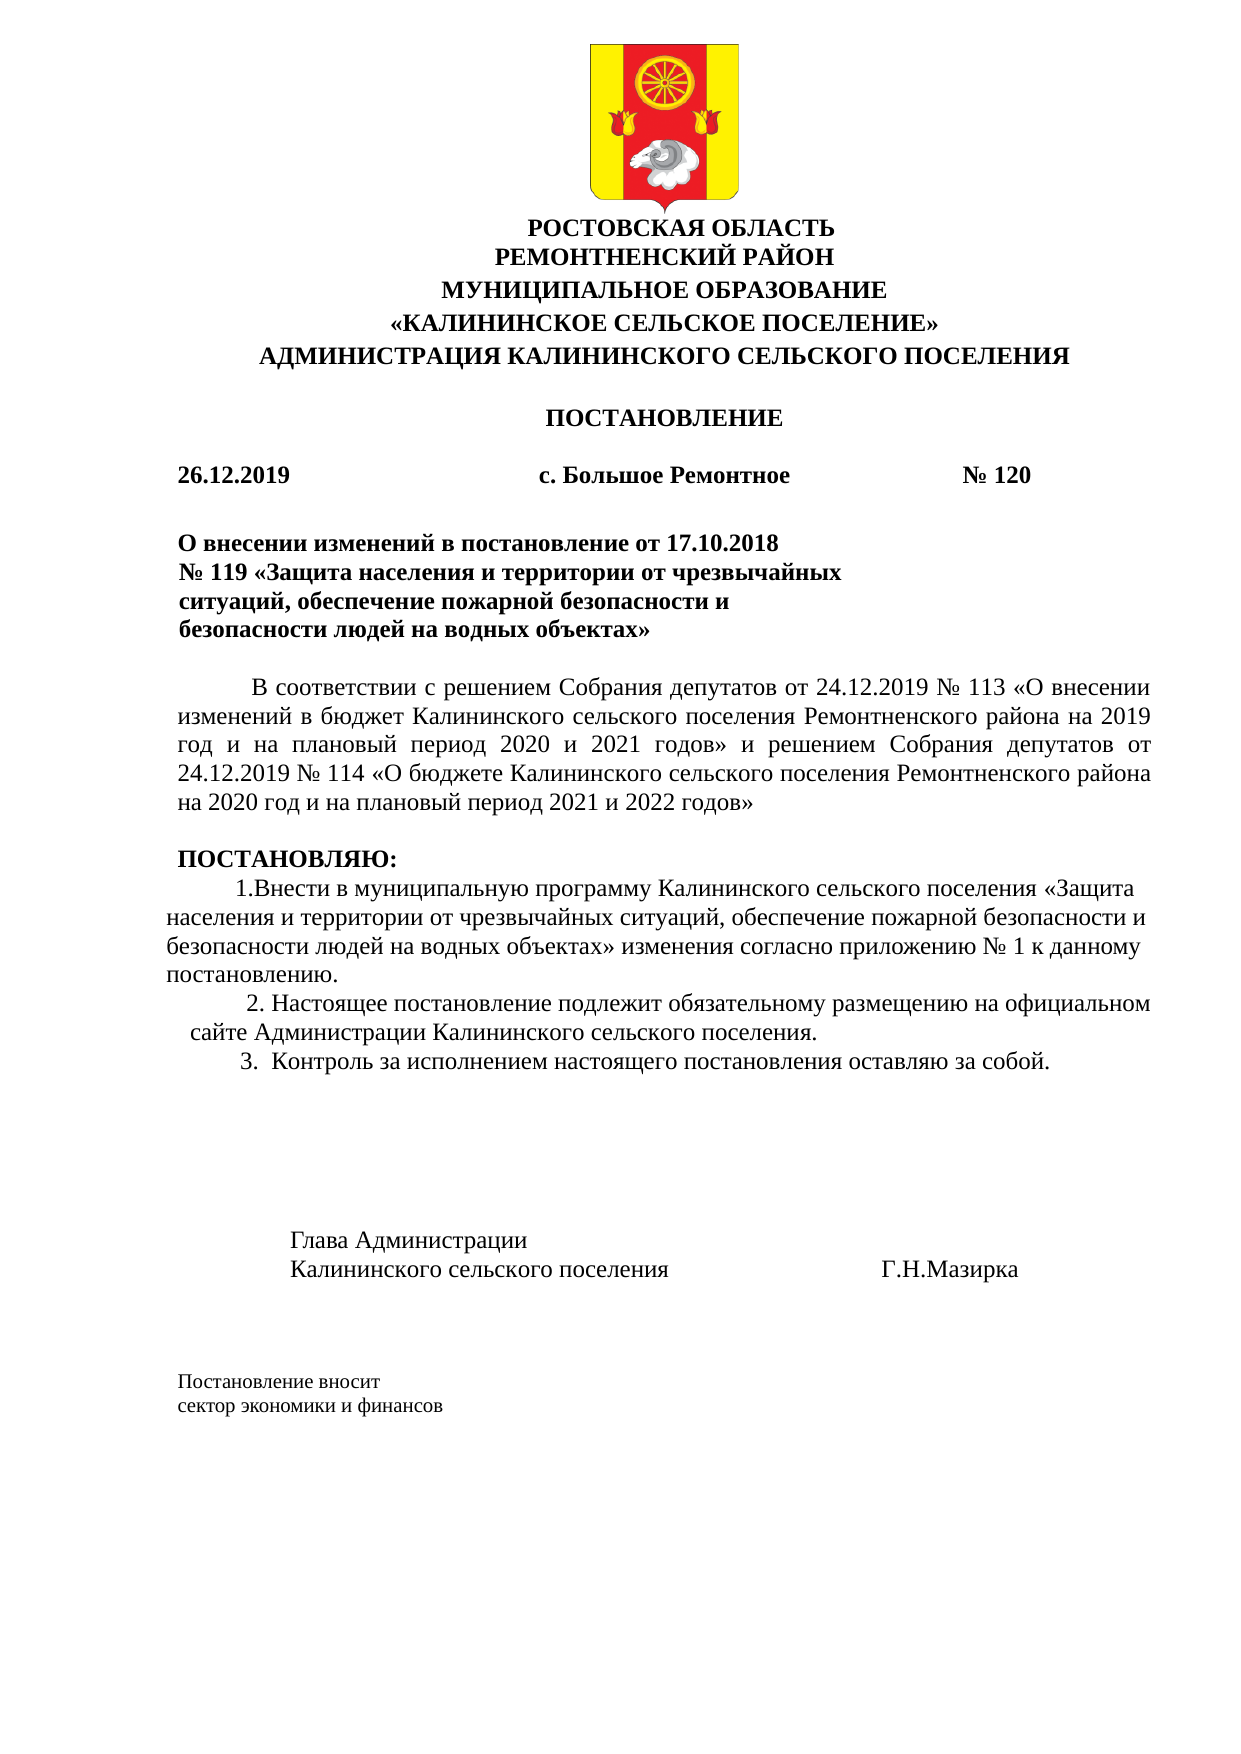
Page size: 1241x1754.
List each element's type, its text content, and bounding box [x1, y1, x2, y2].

text 3. Контроль за исполнением настоящего постановления оставляю за собой. [177, 1046, 1152, 1074]
text РОСТОВСКАЯ ОБЛАСТЬ [177, 213, 1152, 242]
table_header с. Большое Ремонтное [498, 460, 831, 528]
text ПОСТАНОВЛЕНИЕ [177, 403, 1152, 431]
text АДМИНИСТРАЦИЯ КАЛИНИНСКОГО СЕЛЬСКОГО ПОСЕЛЕНИЯ [177, 341, 1152, 370]
text 1.Внести в муниципальную программу Калининского сельского поселения «Защита населения и территории от чрезвычайных ситуаций, обеспечение пожарной безопасности и безопасности людей на водных объектах» изменения согласно приложению № 1 к данному постановлению. [166, 873, 1152, 988]
text безопасности людей на водных объектах» [166, 614, 1152, 643]
table_header № 120 [831, 460, 1163, 528]
text сектор экономики и финансов [177, 1393, 1152, 1417]
text О внесении изменений в постановление от 17.10.2018 [177, 528, 1152, 557]
text Калининского сельского поселения Г.Н.Мазирка [177, 1254, 1022, 1283]
text 2. Настоящее постановление подлежит обязательному размещению на официальном [177, 988, 1152, 1017]
text МУНИЦИПАЛЬНОЕ ОБРАЗОВАНИЕ [177, 275, 1152, 304]
text Глава Администрации [177, 1226, 1152, 1254]
text В соответствии с решением Собрания депутатов от 24.12.2019 № 113 «О внесении изменений в бюджет Калининского сельского поселения Ремонтненского района на 2019 год и на плановый период 2020 и 2021 годов» и решением Собрания депутатов от 24.12.2019 № 114 «О бюджете Калининского сельского поселения Ремонтненского района на 2020 год и на плановый период 2021 и 2022 годов» [177, 672, 1152, 816]
picture [590, 44, 739, 214]
table_header 26.12.2019 [166, 460, 498, 528]
text ПОСТАНОВЛЯЮ: [177, 844, 1152, 873]
text сайте Администрации Калининского сельского поселения. [177, 1017, 1152, 1046]
text № 119 «Защита населения и территории от чрезвычайных [166, 557, 1152, 586]
text Постановление вносит [177, 1369, 1152, 1393]
text ситуаций, обеспечение пожарной безопасности и [166, 586, 1152, 614]
text РЕМОНТНЕНСКИЙ РАЙОН [177, 242, 1152, 271]
text «КАЛИНИНСКОЕ СЕЛЬСКОЕ ПОСЕЛЕНИЕ» [177, 308, 1152, 337]
